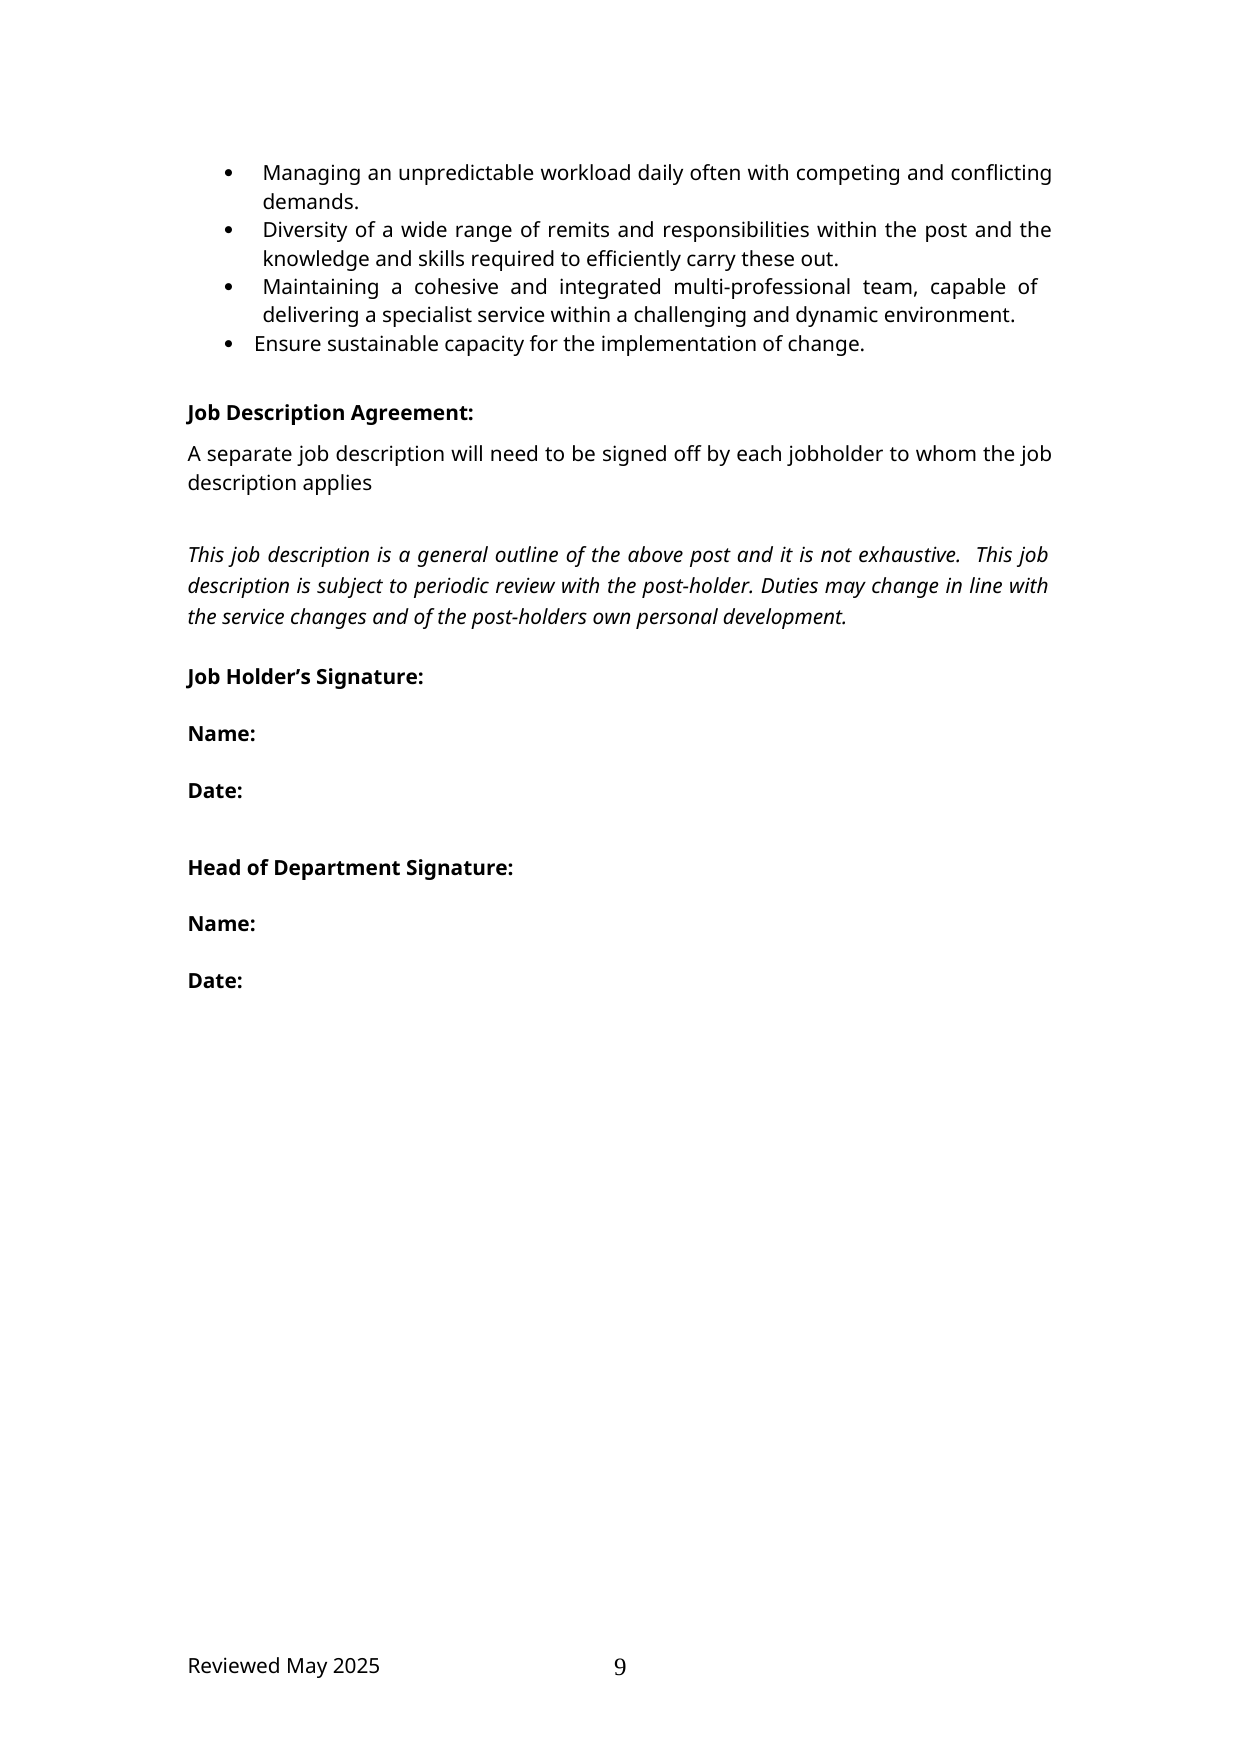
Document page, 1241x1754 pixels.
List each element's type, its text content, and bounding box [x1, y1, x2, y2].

text A separate job description will need to be signed off by each jobholder to whom the job description applies [187, 439, 1053, 496]
text Date: [187, 966, 1053, 995]
text Date: [187, 776, 1053, 804]
text Job Holder’s Signature: [187, 662, 1053, 691]
text This job description is a general outline of the above post and it is not exhaustive. This job description is subject to periodic review with the post-holder. Duties may change in line with the service changes and of the post-holders own personal development. [187, 540, 1053, 631]
text Name: [187, 909, 1053, 938]
text Job Description Agreement: [187, 398, 1053, 427]
list Managing an unpredictable workload daily often with competing and conflicting demands. [225, 158, 1053, 215]
text Name: [187, 719, 1053, 748]
list Ensure sustainable capacity for the implementation of change. [225, 329, 1038, 357]
list Diversity of a wide range of remits and responsibilities within the post and the knowledge and skills required to efficiently carry these out. [225, 215, 1053, 272]
text Head of Department Signature: [187, 853, 1053, 881]
list Maintaining a cohesive and integrated multi-professional team, capable of delivering a specialist service within a challenging and dynamic environment. [225, 272, 1038, 329]
